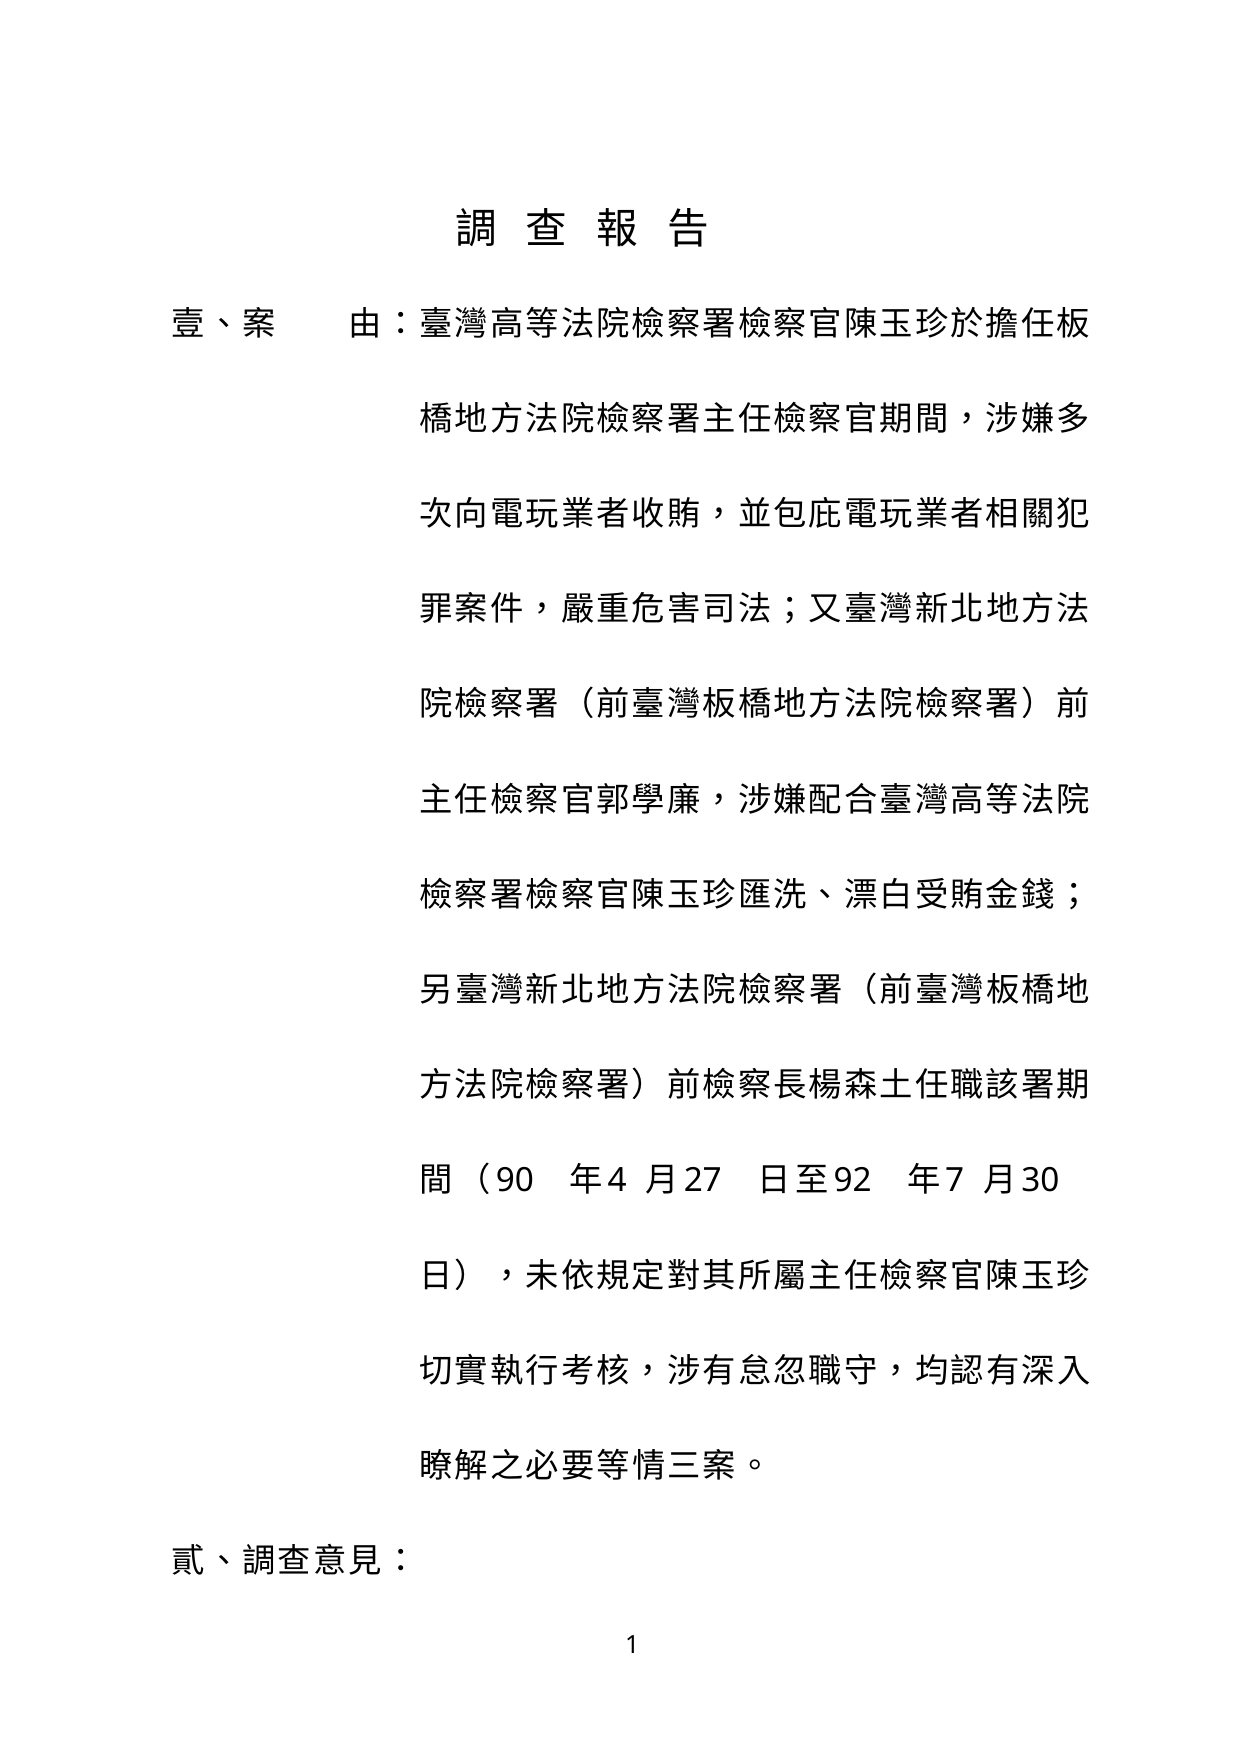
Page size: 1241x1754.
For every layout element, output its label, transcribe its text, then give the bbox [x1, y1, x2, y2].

subtitle 案 由：臺灣高等法院檢察署檢察官陳玉珍於擔任板橋地方法院檢察署主任檢察官期間，涉嫌多次向電玩業者收賄，並包庇電玩業者相關犯罪案件，嚴重危害司法；又臺灣新北地方法院檢察署（前臺灣板橋地方法院檢察署）前主任檢察官郭學廉，涉嫌配合臺灣高等法院檢察署檢察官陳玉珍匯洗、漂白受賄金錢；另臺灣新北地方法院檢察署（前臺灣板橋地方法院檢察署）前檢察長楊森土任職該署期間（90年4月27日至92年7月30日），未依規定對其所屬主任檢察官陳玉珍切實執行考核，涉有怠忽職守，均認有深入瞭解之必要等情三案。 [171, 273, 1092, 1511]
text 調查報告 [419, 178, 1092, 273]
subtitle 調查意見： [171, 1511, 1092, 1606]
